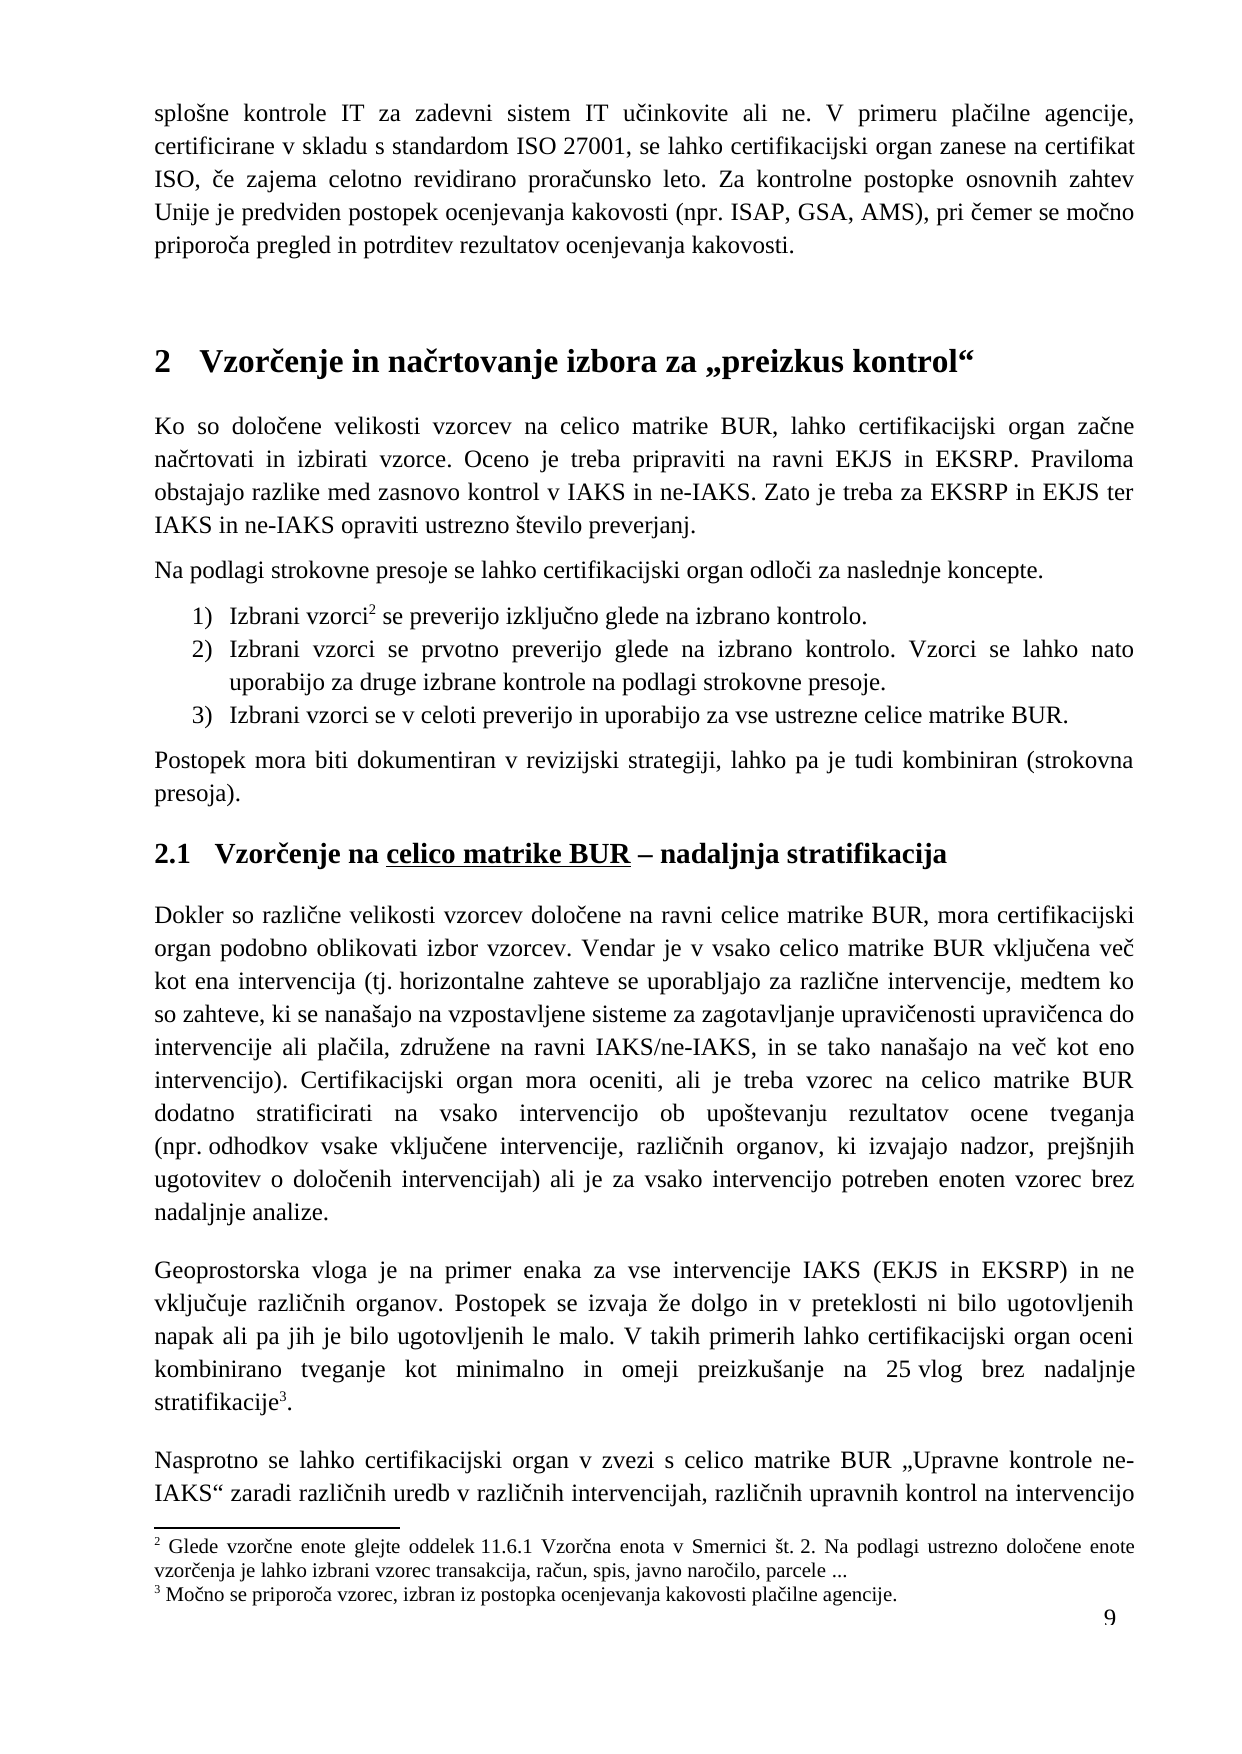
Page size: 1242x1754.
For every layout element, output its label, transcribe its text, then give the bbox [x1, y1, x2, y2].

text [154, 98, 1135, 259]
list Izbrani vzorci se prvotno preverijo glede na izbrano kontrolo. Vzorci se lahko nato uporabijo za druge izbrane kontrole na podlagi strokovne presoje. [192, 634, 1135, 696]
subtitle Vzorčenje na celico matrike BUR – nadaljnja stratifikacija [154, 837, 1135, 870]
text Na podlagi strokovne presoje se lahko certifikacijski organ odloči za naslednje koncepte. [154, 555, 1135, 584]
text Dokler so različne velikosti vzorcev določene na ravni celice matrike BUR, mora certifikacijski organ podobno oblikovati izbor vzorcev. Vendar je v vsako celico matrike BUR vključena več kot ena intervencija (tj. horizontalne zahteve se uporabljajo za različne intervencije, medtem ko so zahteve, ki se nanašajo na vzpostavljene sisteme za zagotavljanje upravičenosti upravičenca do intervencije ali plačila, združene na ravni IAKS/ne-IAKS, in se tako nanašajo na več kot eno intervencijo). Certifikacijski organ mora oceniti, ali je treba vzorec na celico matrike BUR dodatno stratificirati na vsako intervencijo ob upoštevanju rezultatov ocene tveganja (npr. odhodkov vsake vključene intervencije, različnih organov, ki izvajajo nadzor, prejšnjih ugotovitev o določenih intervencijah) ali je za vsako intervencijo potreben enoten vzorec brez nadaljnje analize. [154, 900, 1135, 1226]
text Ko so določene velikosti vzorcev na celico matrike BUR, lahko certifikacijski organ začne načrtovati in izbirati vzorce. Oceno je treba pripraviti na ravni EKJS in EKSRP. Praviloma obstajajo razlike med zasnovo kontrol v IAKS in ne-IAKS. Zato je treba za EKSRP in EKJS ter IAKS in ne-IAKS opraviti ustrezno število preverjanj. [154, 411, 1135, 539]
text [154, 1445, 1135, 1507]
text Postopek mora biti dokumentiran v revizijski strategiji, lahko pa je tudi kombiniran (strokovna presoja). [154, 746, 1135, 807]
text Geoprostorska vloga je na primer enaka za vse intervencije IAKS (EKJS in EKSRP) in ne vključuje različnih organov. Postopek se izvaja že dolgo in v preteklosti ni bilo ugotovljenih napak ali pa jih je bilo ugotovljenih le malo. V takih primerih lahko certifikacijski organ oceni kombinirano tveganje kot minimalno in omeji preizkušanje na 25 vlog brez nadaljnje stratifikacije. [154, 1255, 1135, 1416]
list Izbrani vzorci se v celoti preverijo in uporabijo za vse ustrezne celice matrike BUR. [192, 700, 1135, 729]
list Izbrani vzorci se preverijo izključno glede na izbrano kontrolo. [192, 601, 1135, 630]
subtitle Vzorčenje in načrtovanje izbora za „preizkus kontrol“ [154, 342, 1135, 380]
